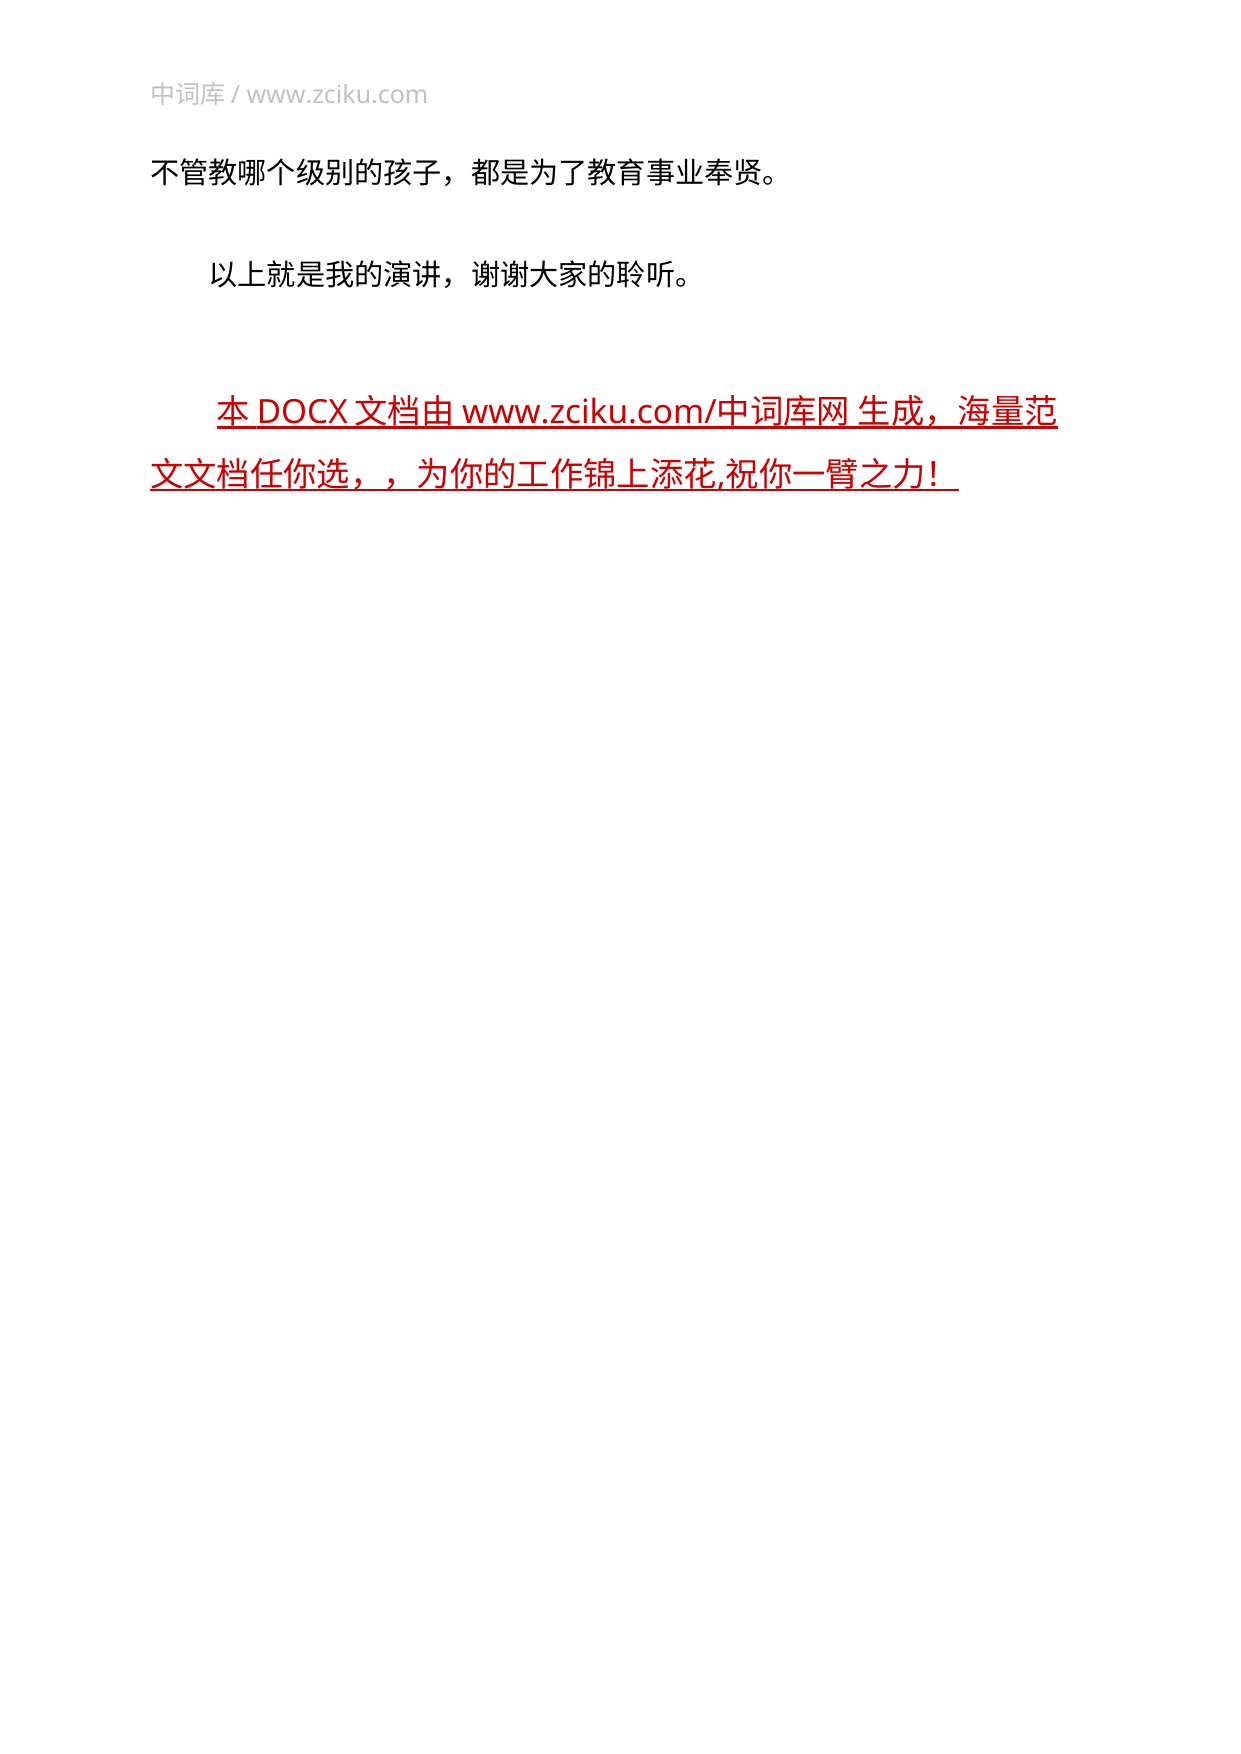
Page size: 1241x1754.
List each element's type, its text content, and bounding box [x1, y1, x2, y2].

text 本DOCX文档由 www.zciku.com/中词库网 生成，海量范文文档任你选，，为你的工作锦上添花,祝你一臂之力！ [150, 385, 1090, 496]
text 以上就是我的演讲，谢谢大家的聆听。 [150, 252, 1090, 294]
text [150, 150, 1090, 192]
